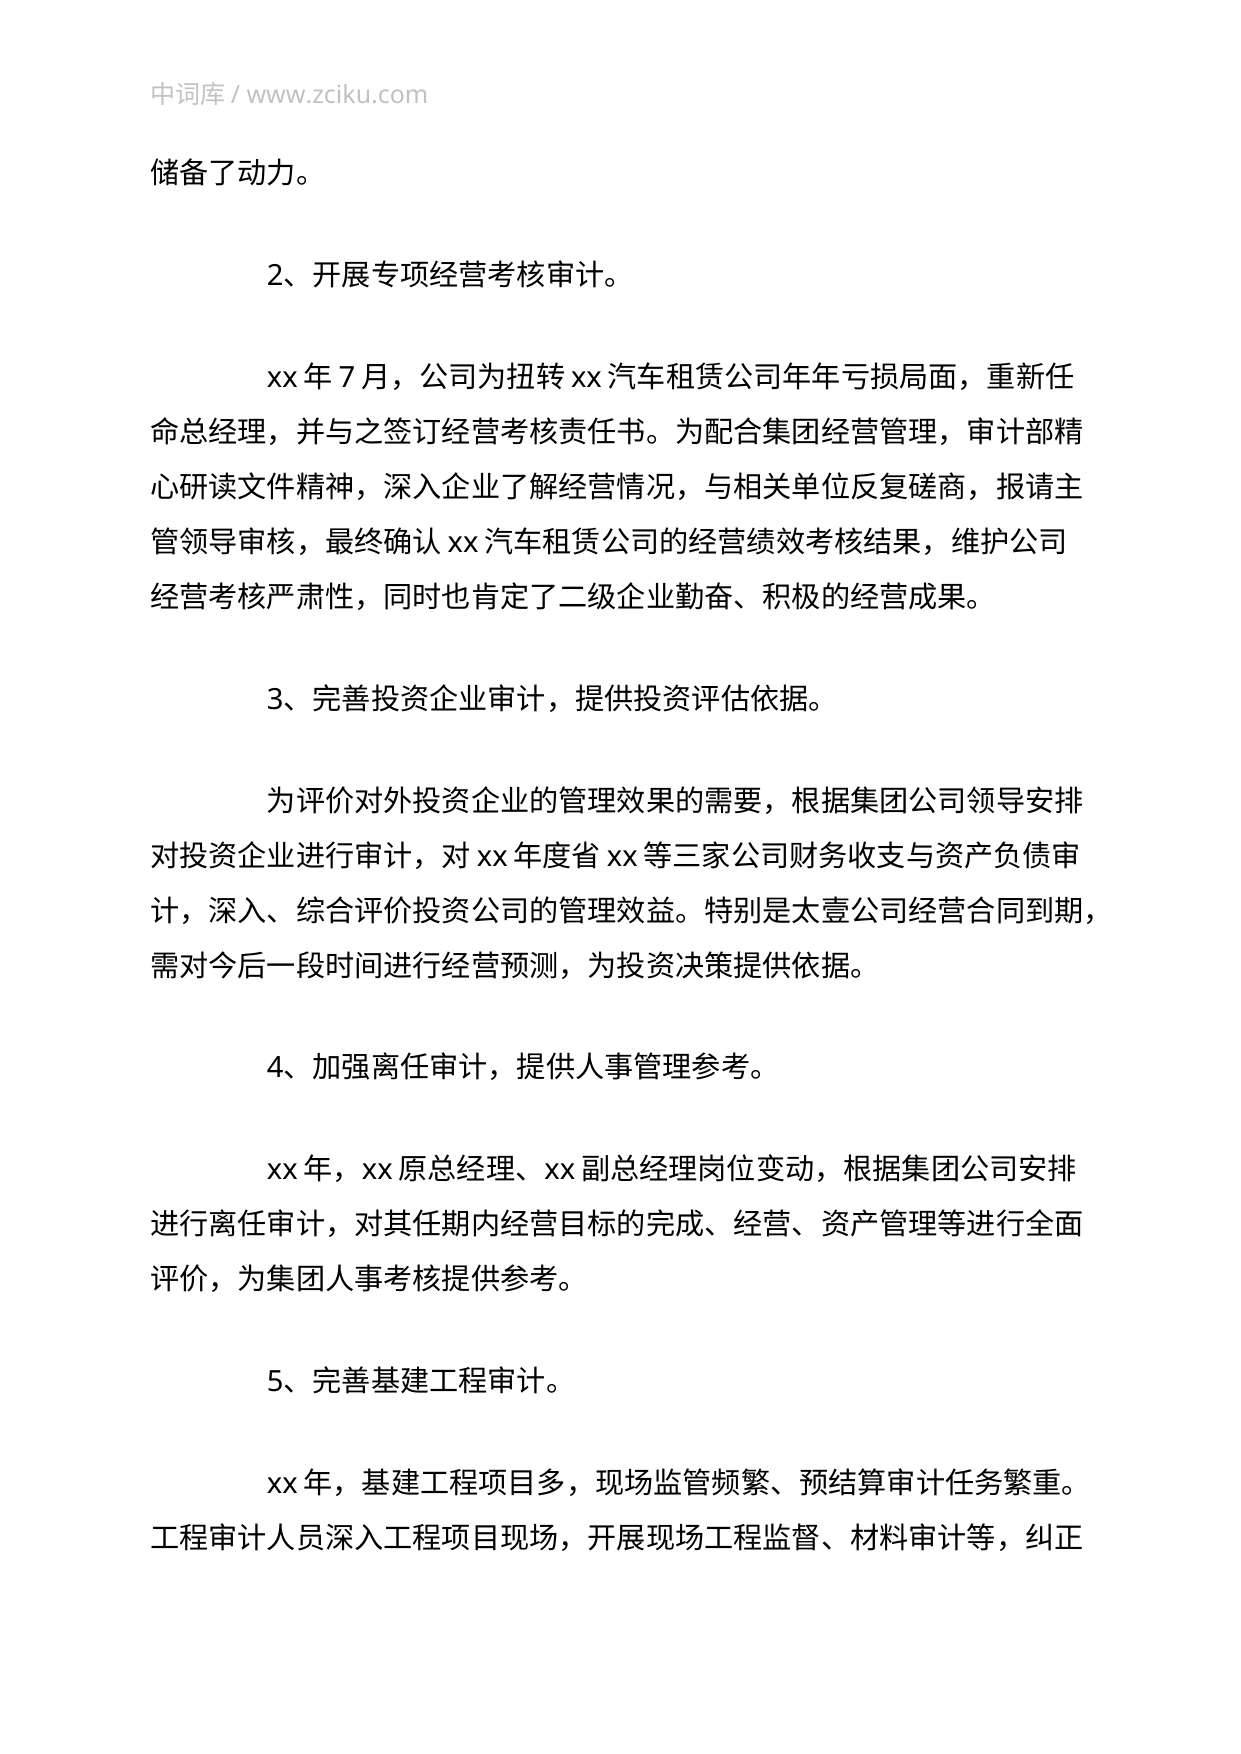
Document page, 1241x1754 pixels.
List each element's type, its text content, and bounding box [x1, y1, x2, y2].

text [150, 150, 1090, 192]
text xx年7月，公司为扭转xx汽车租赁公司年年亏损局面，重新任命总经理，并与之签订经营考核责任书。为配合集团经营管理，审计部精心研读文件精神，深入企业了解经营情况，与相关单位反复磋商，报请主管领导审核，最终确认xx汽车租赁公司的经营绩效考核结果，维护公司经营考核严肃性，同时也肯定了二级企业勤奋、积极的经营成果。 [150, 354, 1090, 616]
text 2、开展专项经营考核审计。 [150, 252, 1090, 294]
text 为评价对外投资企业的管理效果的需要，根据集团公司领导安排对投资企业进行审计，对xx年度省xx等三家公司财务收支与资产负债审计，深入、综合评价投资公司的管理效益。特别是太壹公司经营合同到期，需对今后一段时间进行经营预测，为投资决策提供依据。 [150, 777, 1090, 984]
text xx年，xx原总经理、xx副总经理岗位变动，根据集团公司安排进行离任审计，对其任期内经营目标的完成、经营、资产管理等进行全面评价，为集团人事考核提供参考。 [150, 1146, 1090, 1298]
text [150, 1459, 1090, 1557]
text 3、完善投资企业审计，提供投资评估依据。 [150, 675, 1090, 718]
text 4、加强离任审计，提供人事管理参考。 [150, 1044, 1090, 1086]
text 5、完善基建工程审计。 [150, 1358, 1090, 1400]
